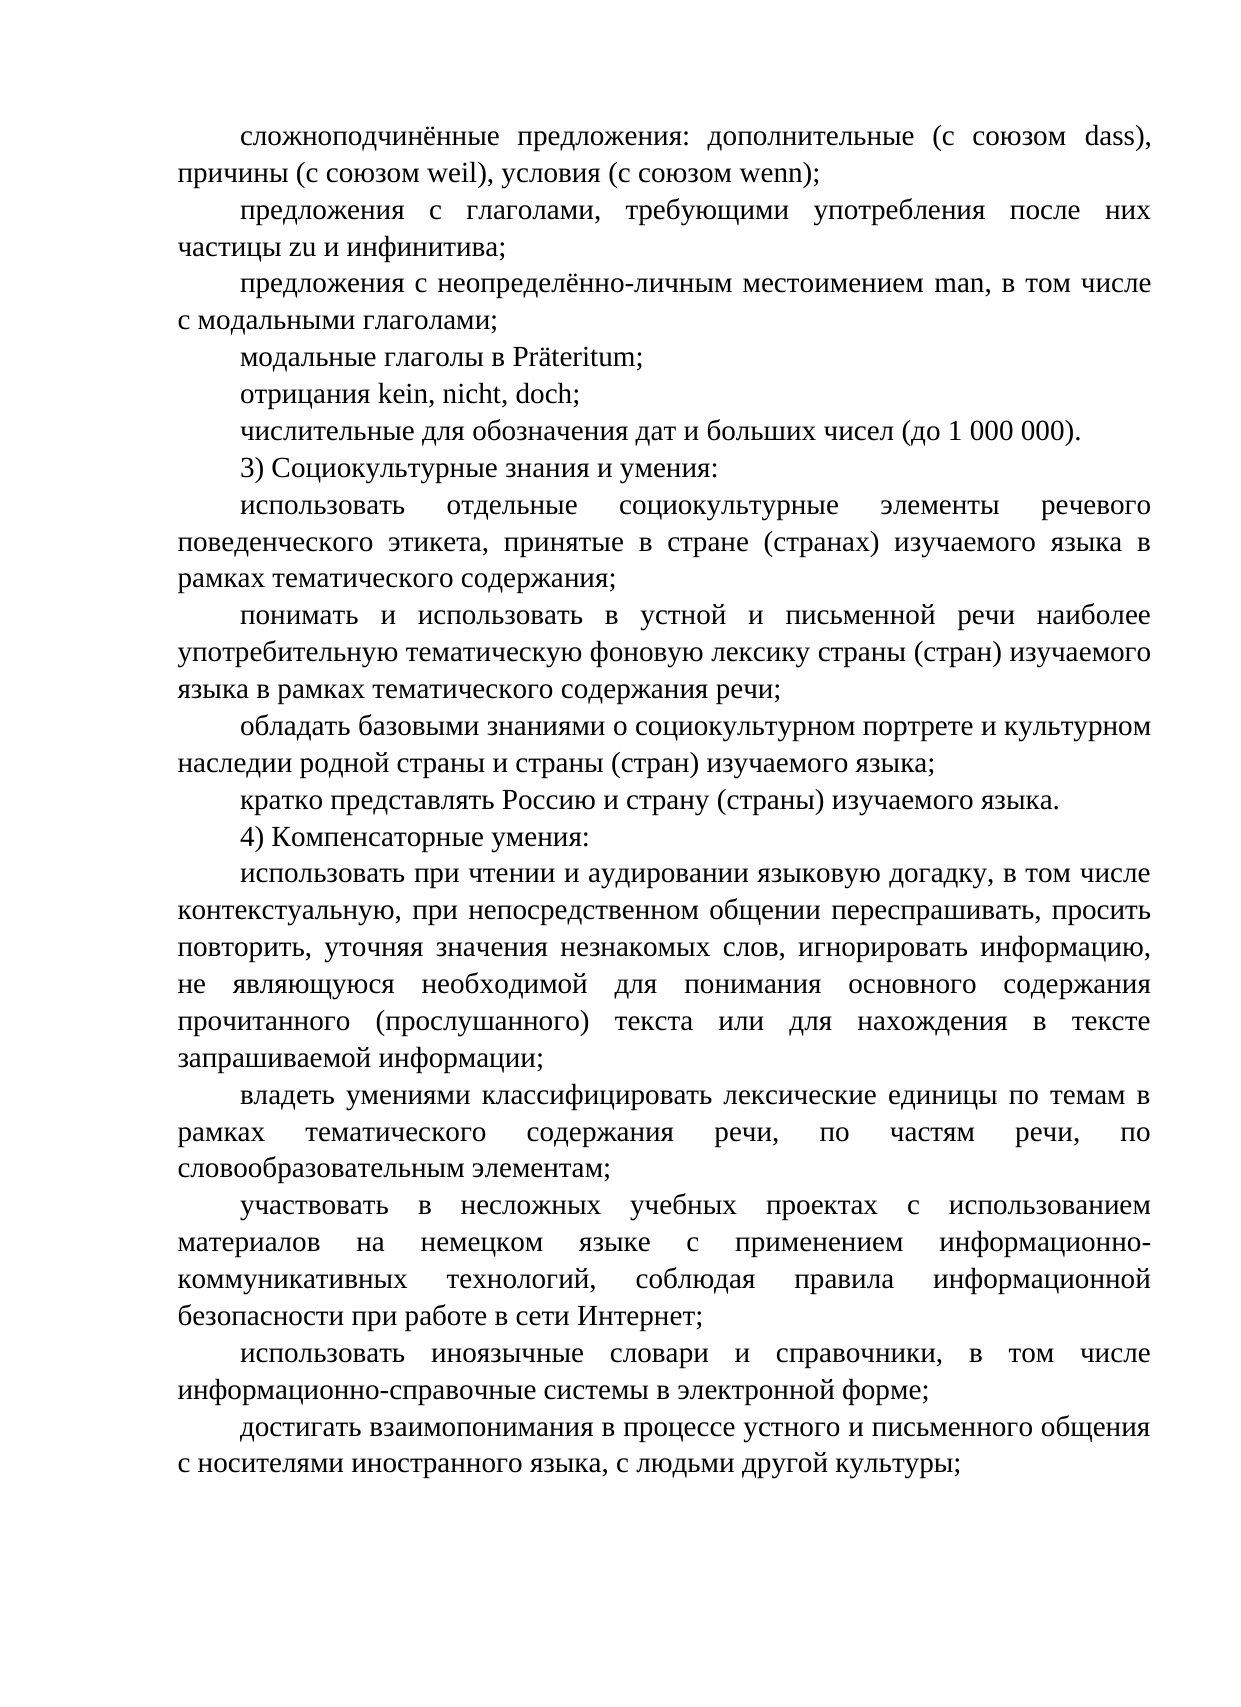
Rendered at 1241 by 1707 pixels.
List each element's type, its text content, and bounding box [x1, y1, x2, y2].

text достигать взаимопонимания в процессе устного и письменного общения с носителями иностранного языка, с людьми другой культуры; [177, 1409, 1152, 1479]
text предложения с неопределённо-личным местоимением man, в том числе с модальными глаголами; [177, 266, 1152, 336]
text модальные глаголы в Präteritum; [177, 339, 1152, 373]
text владеть умениями классифицировать лексические единицы по темам в рамках тематического содержания речи, по частям речи, по словообразовательным элементам; [177, 1077, 1152, 1184]
text сложноподчинённые предложения: дополнительные (с союзом dass), причины (с союзом weil), условия (с союзом wenn); [177, 118, 1152, 188]
text обладать базовыми знаниями о социокультурном портрете и культурном наследии родной страны и страны (стран) изучаемого языка; [177, 708, 1152, 778]
text участвовать в несложных учебных проектах с использованием материалов на немецком языке с применением информационно-коммуникативных технологий, соблюдая правила информационной безопасности при работе в сети Интернет; [177, 1187, 1152, 1332]
text использовать при чтении и аудировании языковую догадку, в том числе контекстуальную, при непосредственном общении переспрашивать, просить повторить, уточняя значения незнакомых слов, игнорировать информацию, не являющуюся необходимой для понимания основного содержания прочитанного (прослушанного) текста или для нахождения в тексте запрашиваемой информации; [177, 856, 1152, 1073]
text 4) Компенсаторные умения: [177, 819, 1152, 852]
text использовать иноязычные словари и справочники, в том числе информационно-справочные системы в электронной форме; [177, 1335, 1152, 1405]
text предложения с глаголами, требующими употребления после них частицы zu и инфинитива; [177, 192, 1152, 262]
text отрицания kein, nicht, doch; [177, 376, 1152, 410]
text использовать отдельные социокультурные элементы речевого поведенческого этикета, принятые в стране (странах) изучаемого языка в рамках тематического содержания; [177, 487, 1152, 594]
text числительные для обозначения дат и больших чисел (до 1 000 000). [177, 413, 1152, 447]
text кратко представлять Россию и страну (страны) изучаемого языка. [177, 782, 1152, 815]
text 3) Социокультурные знания и умения: [177, 450, 1152, 483]
text понимать и использовать в устной и письменной речи наиболее употребительную тематическую фоновую лексику страны (стран) изучаемого языка в рамках тематического содержания речи; [177, 597, 1152, 705]
